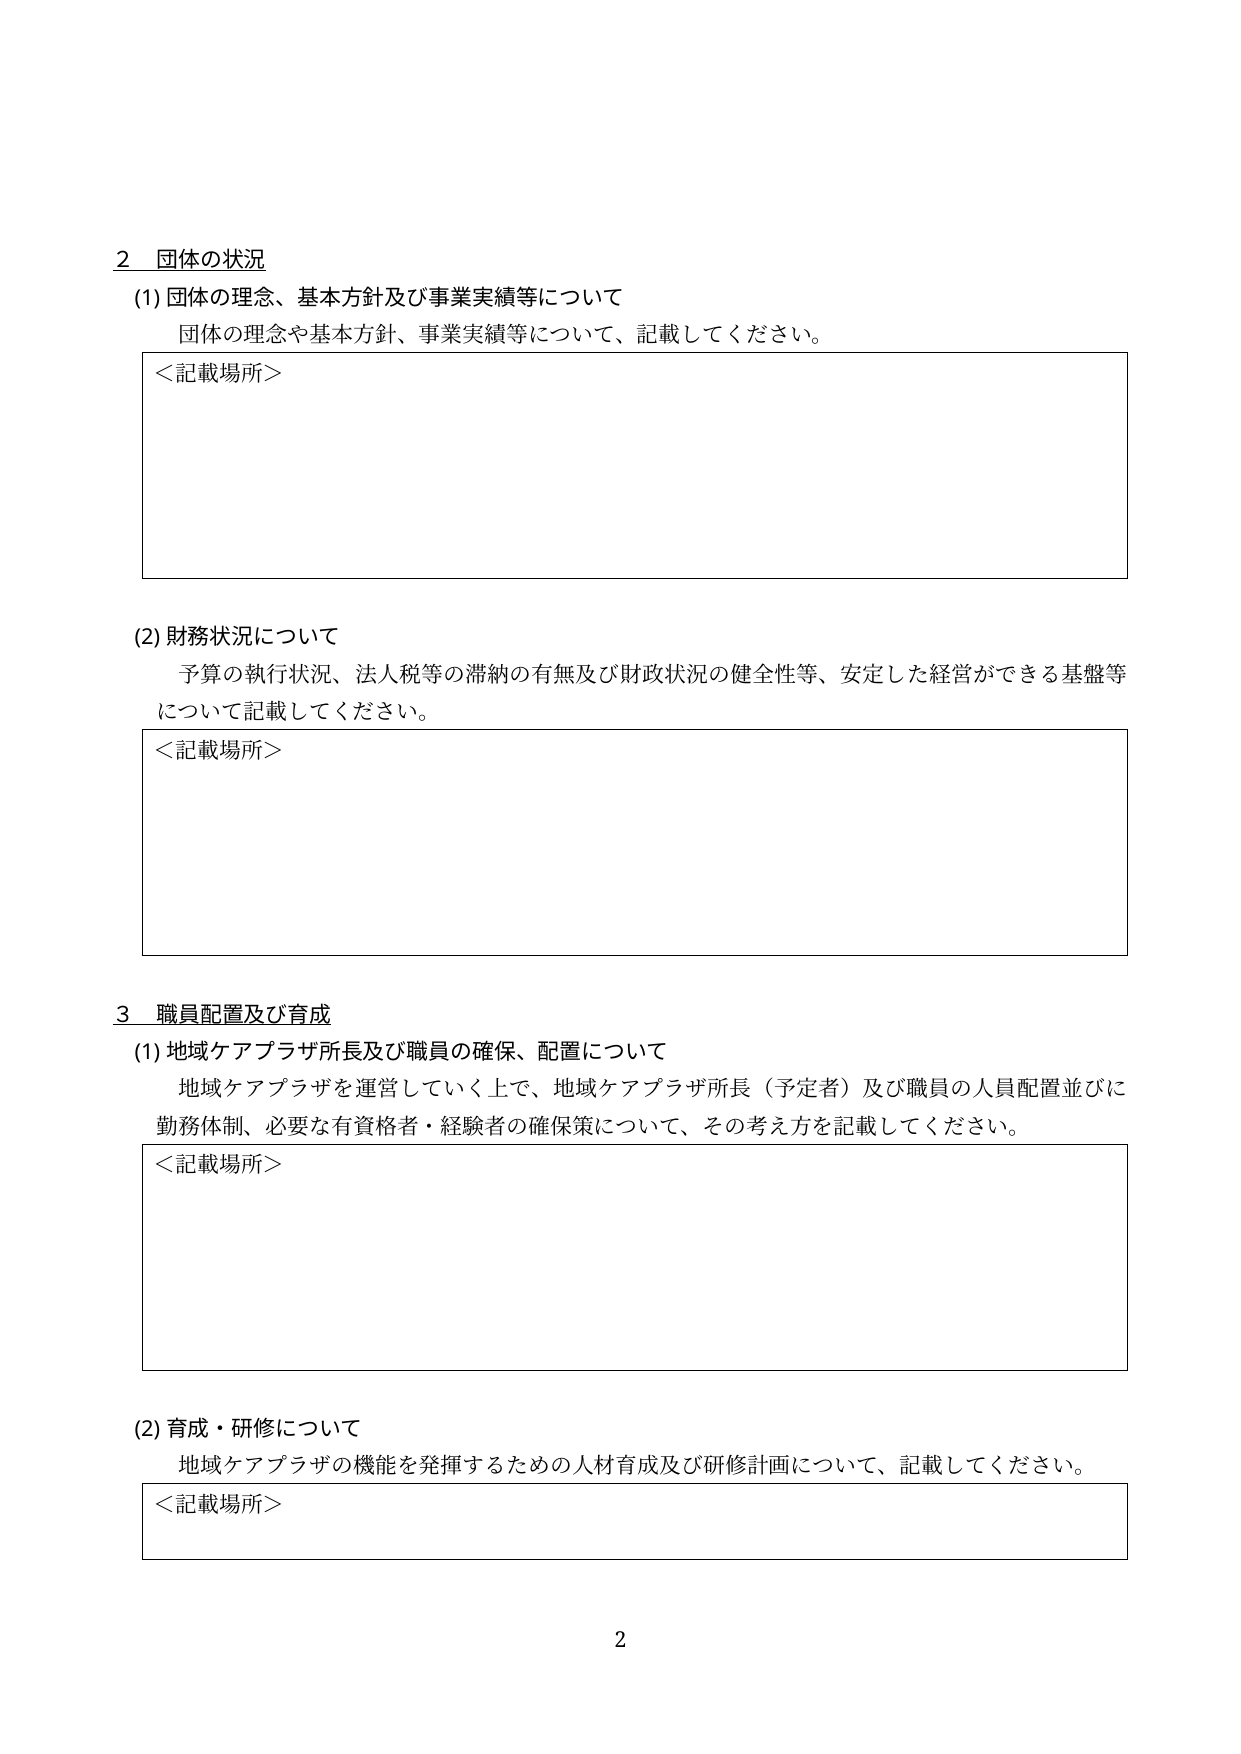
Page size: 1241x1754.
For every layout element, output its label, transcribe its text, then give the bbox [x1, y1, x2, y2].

text (2) 財務状況について [112, 617, 1128, 654]
text (1) 団体の理念、基本方針及び事業実績等について [112, 277, 1128, 314]
table_header ＜記載場所＞ [143, 1484, 1127, 1559]
table_header ＜記載場所＞ [143, 1145, 1127, 1370]
text 団体の理念や基本方針、事業実績等について、記載してください。 [112, 314, 1128, 352]
text ３ 職員配置及び育成 [112, 994, 1128, 1031]
text (2) 育成・研修について [112, 1408, 1128, 1446]
text ２ 団体の状況 [112, 239, 1128, 277]
text 地域ケアプラザを運営していく上で、地域ケアプラザ所長（予定者）及び職員の人員配置並びに勤務体制、必要な有資格者・経験者の確保策について、その考え方を記載してください。 [156, 1069, 1128, 1144]
table_header ＜記載場所＞ [143, 353, 1127, 578]
text (1) 地域ケアプラザ所長及び職員の確保、配置について [112, 1031, 1128, 1069]
text 予算の執行状況、法人税等の滞納の有無及び財政状況の健全性等、安定した経営ができる基盤等について記載してください。 [156, 654, 1128, 729]
text 地域ケアプラザの機能を発揮するための人材育成及び研修計画について、記載してください。 [112, 1446, 1128, 1483]
table_header ＜記載場所＞ [143, 730, 1127, 955]
